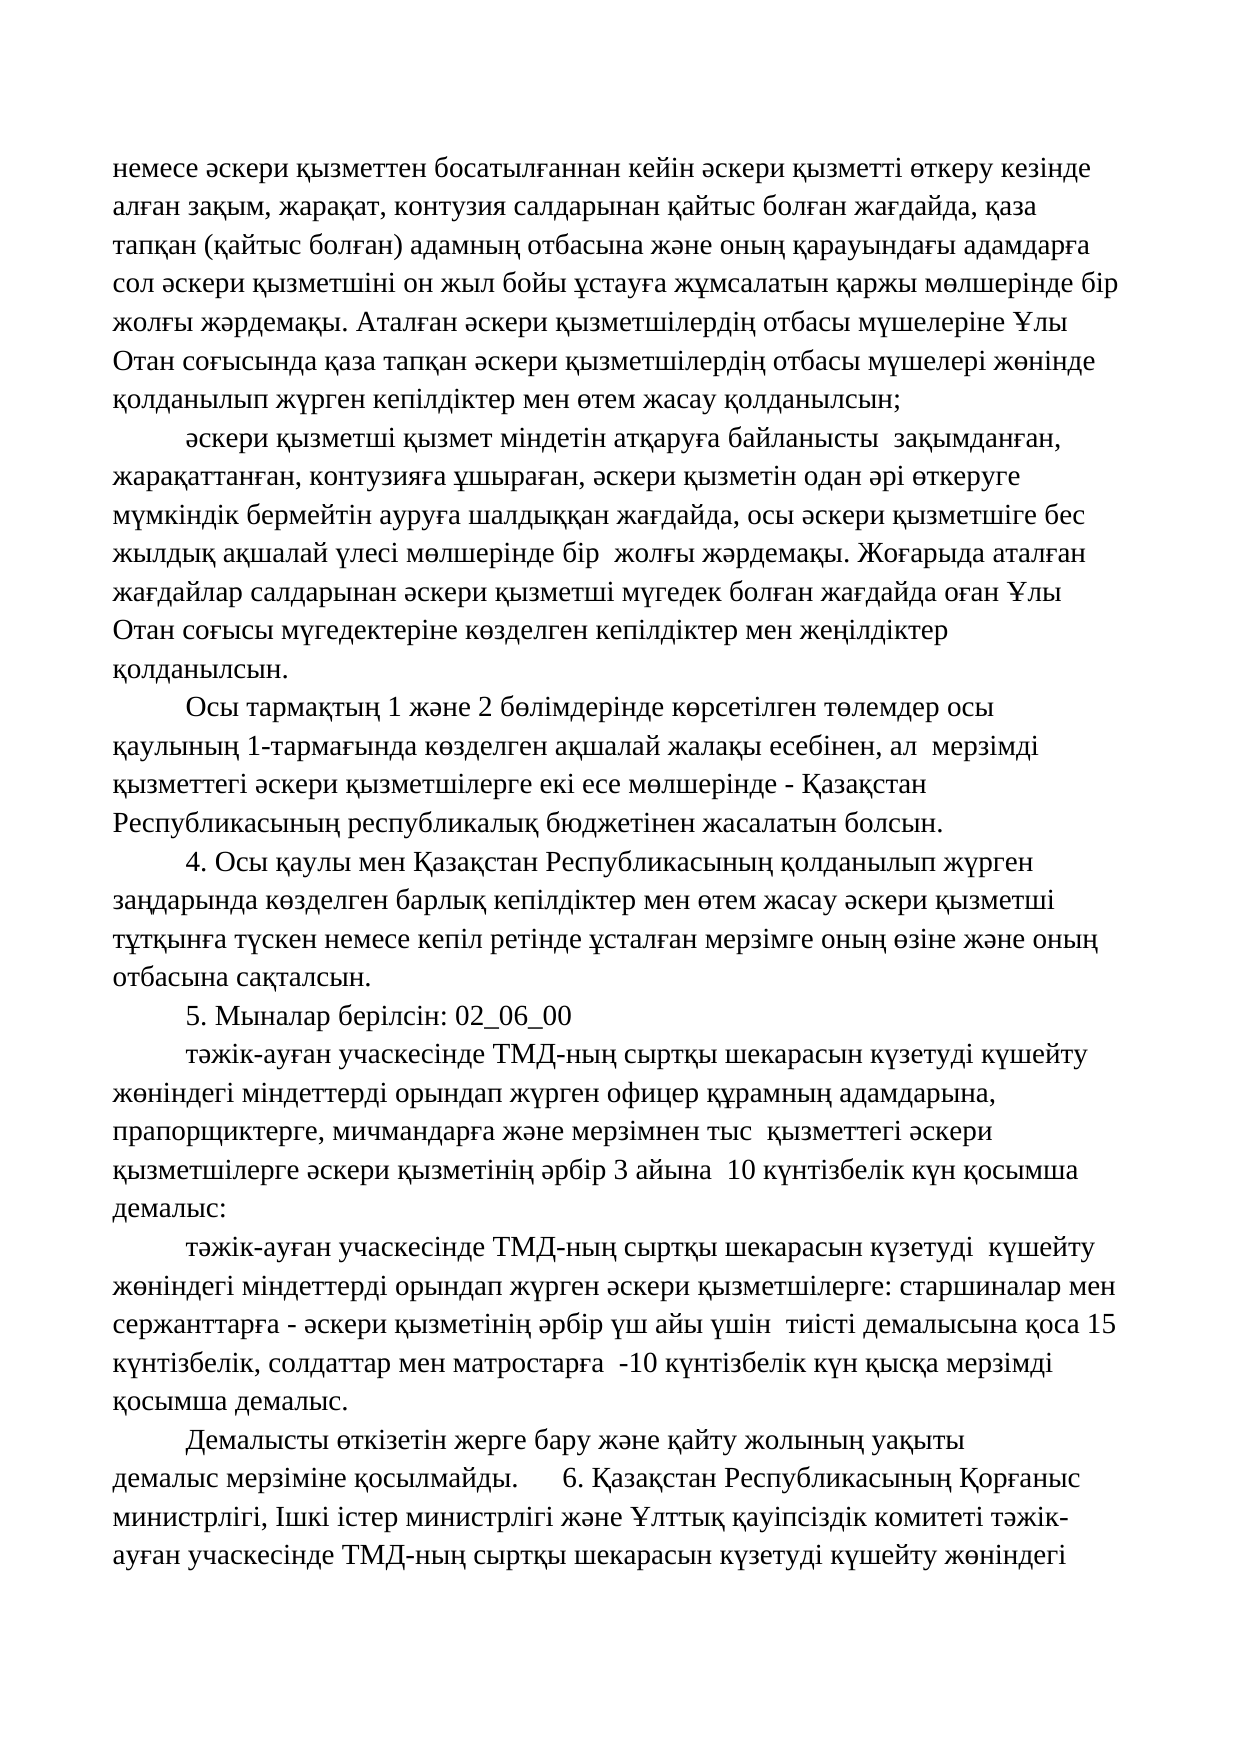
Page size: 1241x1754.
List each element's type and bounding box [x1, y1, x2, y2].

text [112, 1460, 1128, 1571]
text [112, 150, 1128, 1455]
